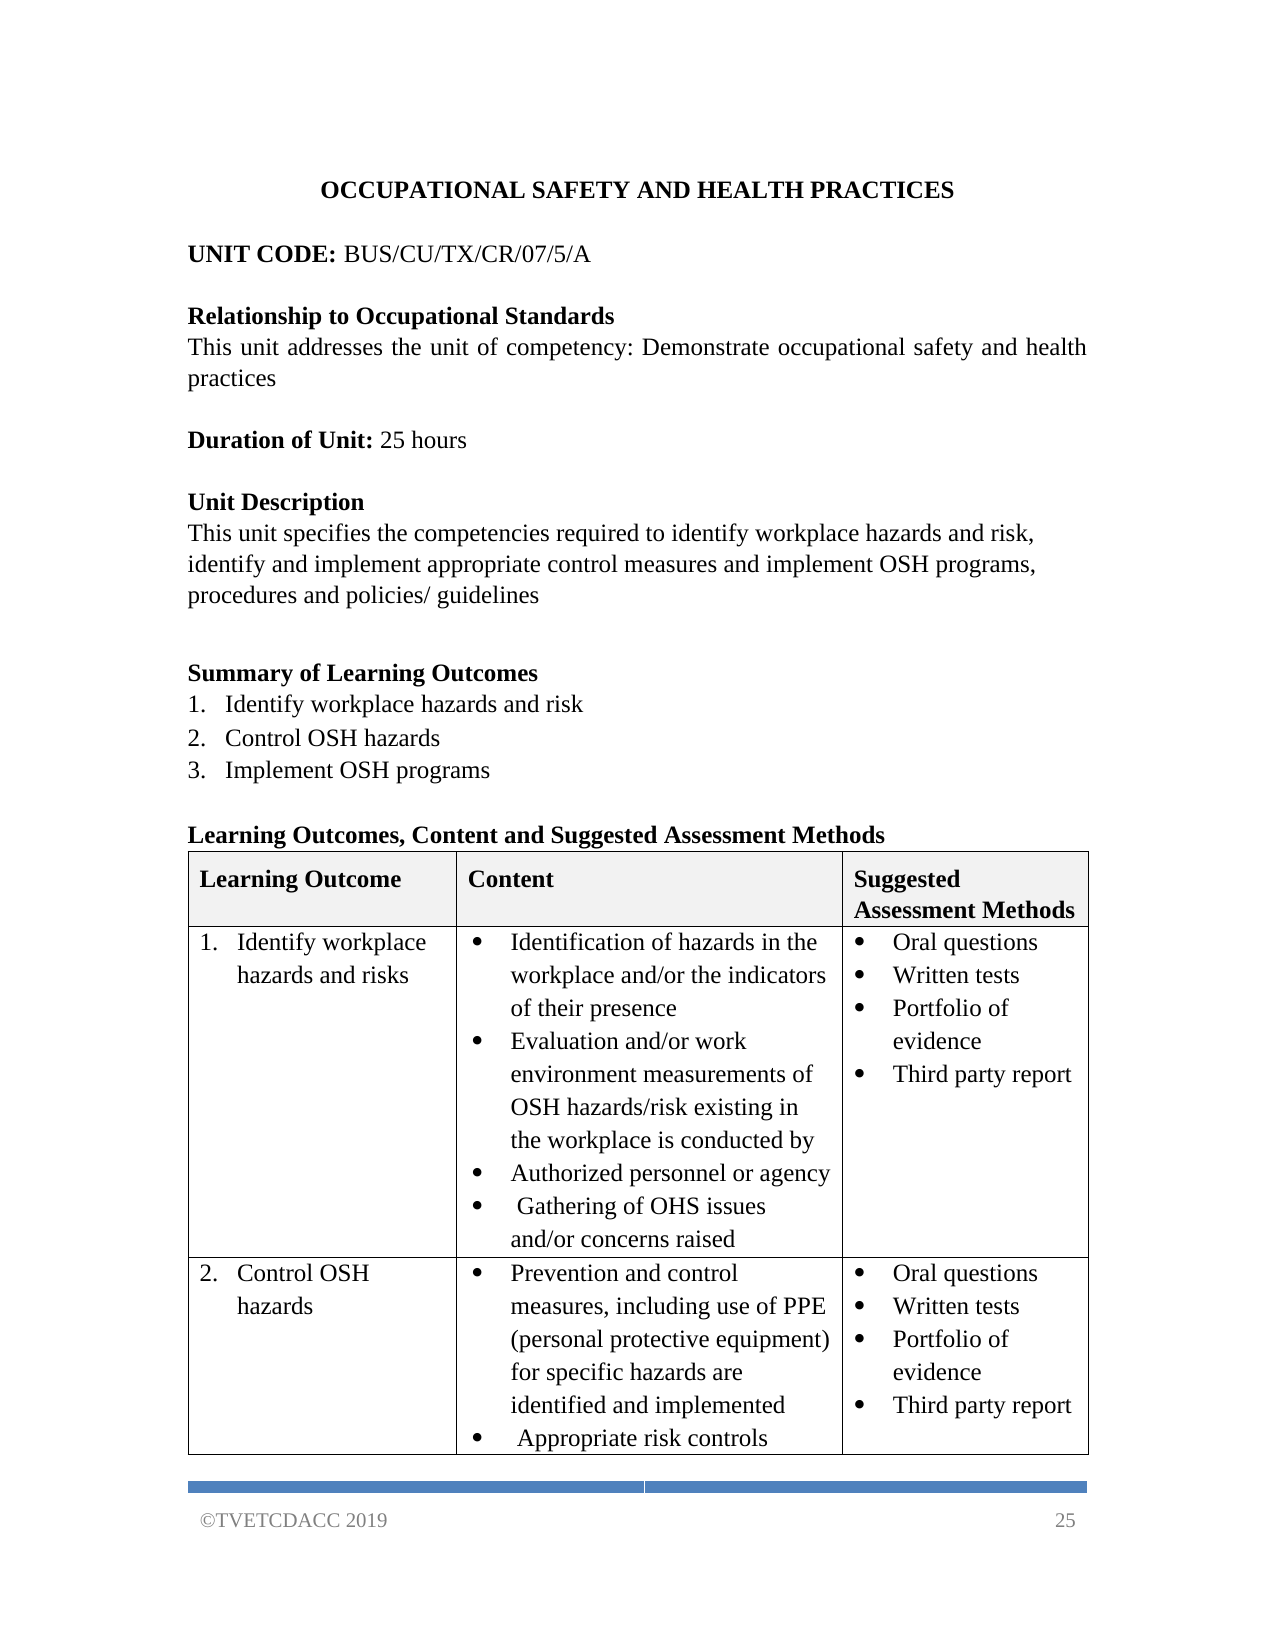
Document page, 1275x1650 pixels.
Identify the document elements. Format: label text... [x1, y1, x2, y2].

list Control OSH hazards [187, 723, 1087, 751]
text Unit Description [187, 487, 1087, 516]
table_header Content [457, 852, 842, 926]
text Relationship to Occupational Standards [187, 301, 1087, 330]
subtitle OCCUPATIONAL SAFETY AND HEALTH PRACTICES [187, 175, 1087, 204]
text Learning Outcomes, Content and Suggested Assessment Methods [187, 820, 1087, 848]
table_header Suggested Assessment Methods [843, 852, 1088, 926]
text UNIT CODE: BUS/CU/TX/CR/07/5/A [187, 239, 1087, 268]
table_header Learning Outcome [189, 852, 456, 926]
text This unit addresses the unit of competency: Demonstrate occupational safety and health practices [187, 332, 1087, 392]
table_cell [457, 1258, 842, 1454]
table_cell Oral questions Written tests Portfolio of evidence Third party report [843, 927, 1088, 1257]
list Identify workplace hazards and risk [187, 689, 1087, 718]
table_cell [843, 1258, 1088, 1454]
text Duration of Unit: 25 hours [187, 425, 1087, 454]
table_cell Control OSH hazards [189, 1258, 456, 1454]
table_cell Identification of hazards in the workplace and/or the indicators of their presence Evaluation and/or work environment measurements of OSH hazards/risk existing in the workplace is conducted by Authorized personnel or agency Gathering of OHS issues and/or concerns raised [457, 927, 842, 1257]
text This unit specifies the competencies required to identify workplace hazards and risk, identify and implement appropriate control measures and implement OSH programs, procedures and policies/ guidelines [187, 518, 1087, 609]
table_cell Identify workplace hazards and risks [189, 927, 456, 1257]
text Summary of Learning Outcomes [187, 658, 1087, 687]
list Implement OSH programs [187, 756, 1087, 784]
